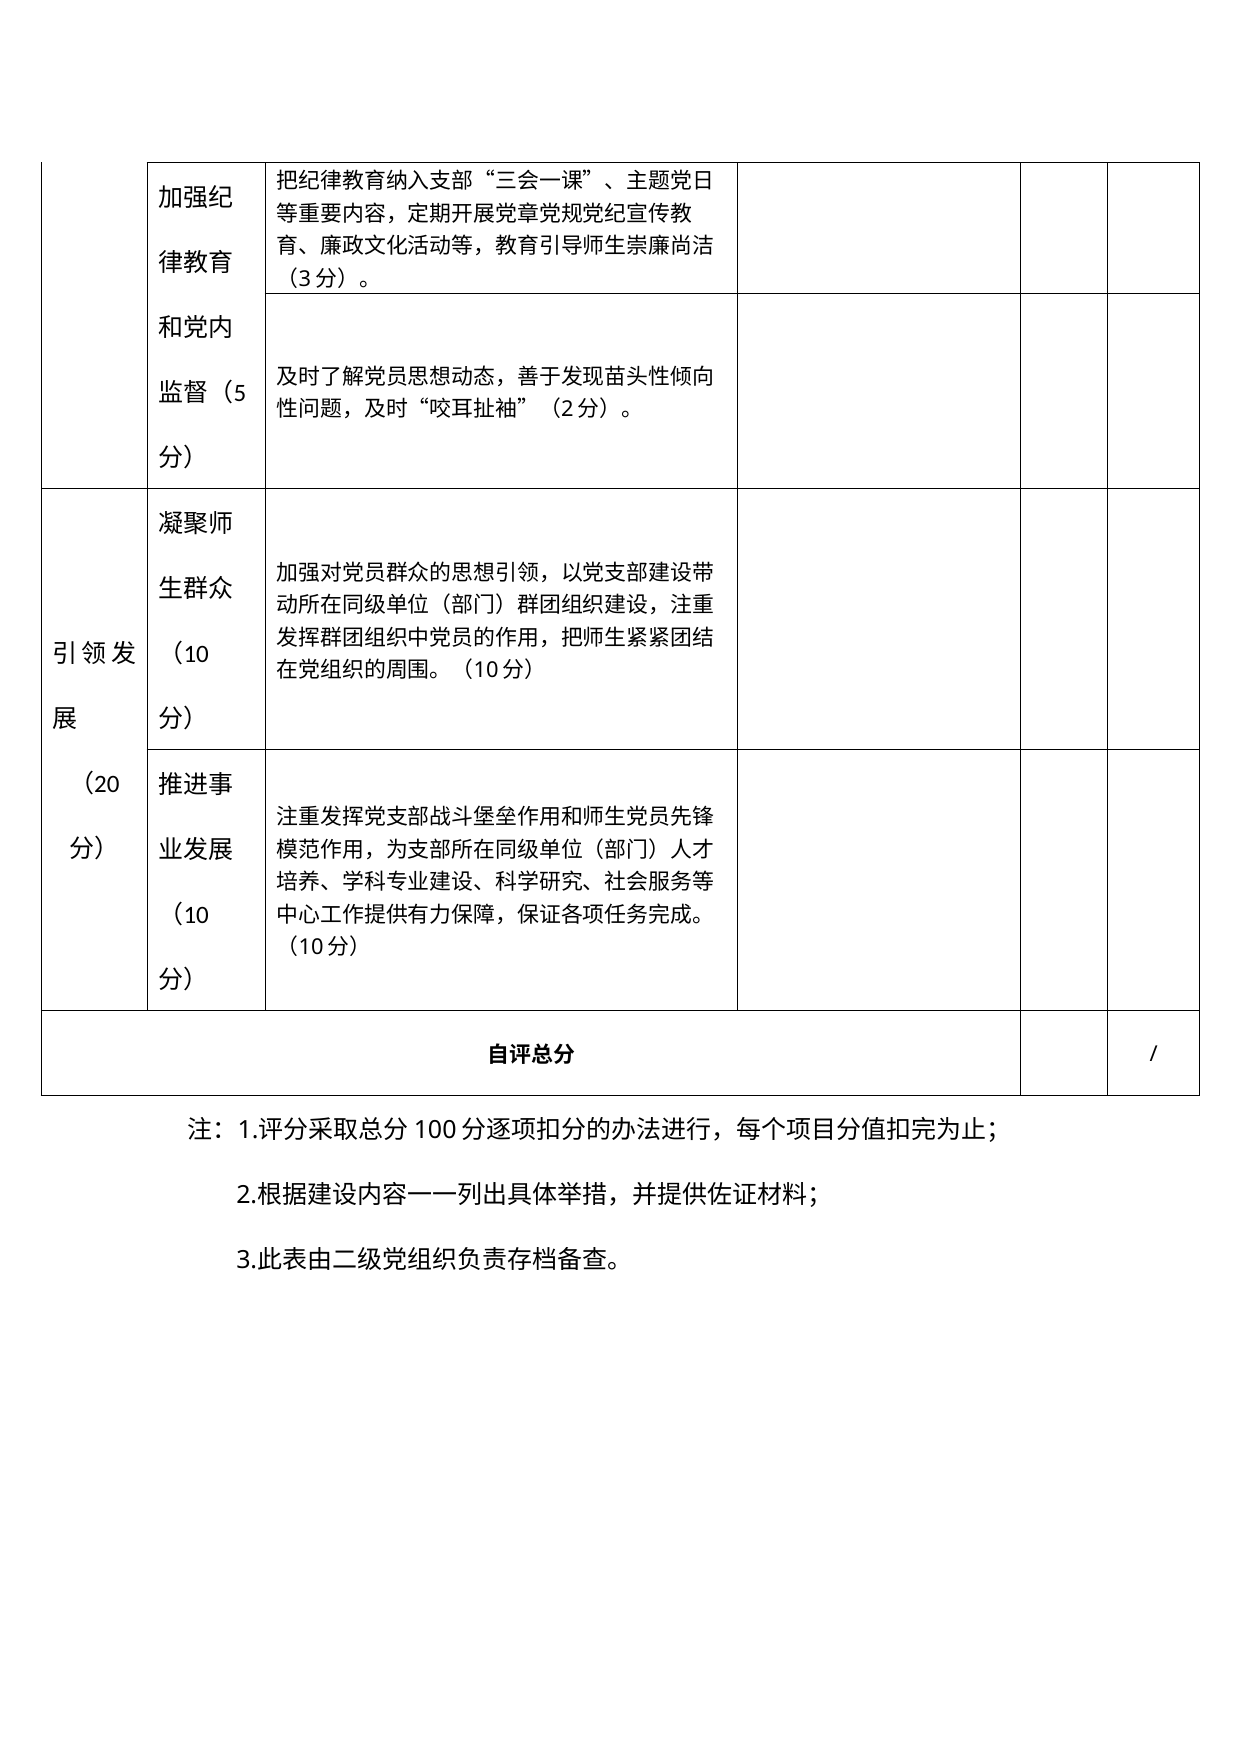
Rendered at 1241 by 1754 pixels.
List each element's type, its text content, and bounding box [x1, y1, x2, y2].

table_cell 加强对党员群众的思想引领，以党支部建设带动所在同级单位（部门）群团组织建设，注重发挥群团组织中党员的作用，把师生紧紧团结在党组织的周围。（10分） [266, 489, 737, 749]
table_cell [1021, 750, 1107, 1010]
table_cell 把纪律教育纳入支部“三会一课”、主题党日等重要内容，定期开展党章党规党纪宣传教育、廉政文化活动等，教育引导师生崇廉尚洁（3分）。 [266, 163, 737, 293]
table_cell 注重发挥党支部战斗堡垒作用和师生党员先锋模范作用，为支部所在同级单位（部门）人才培养、学科专业建设、科学研究、社会服务等中心工作提供有力保障，保证各项任务完成。（10分） [266, 750, 737, 1010]
table_cell [738, 163, 1020, 293]
table_cell [738, 294, 1020, 488]
table_cell [738, 489, 1020, 749]
table_cell / [1108, 1011, 1199, 1094]
table_cell [1108, 294, 1199, 488]
table_cell [738, 750, 1020, 1010]
table_cell 加强纪律教育和党内监督（5分） [148, 163, 265, 488]
table_cell [1108, 163, 1199, 293]
table_cell [1108, 750, 1199, 1010]
table_cell 引领发展 （20分） [42, 489, 147, 1010]
table_cell [1021, 489, 1107, 749]
text 注：1.评分采取总分100分逐项扣分的办法进行，每个项目分值扣完为止； [187, 1096, 1053, 1161]
text 2.根据建设内容一一列出具体举措，并提供佐证材料； [187, 1161, 1053, 1226]
table_cell 凝聚师生群众 （10分） [148, 489, 265, 749]
table_cell 推进事业发展 （10分） [148, 750, 265, 1010]
text 3.此表由二级党组织负责存档备查。 [187, 1226, 1053, 1291]
table_cell [1021, 294, 1107, 488]
table_cell [1021, 163, 1107, 293]
table_cell 及时了解党员思想动态，善于发现苗头性倾向性问题，及时“咬耳扯袖”（2分）。 [266, 294, 737, 488]
table_cell [1021, 1011, 1107, 1094]
table_cell [1108, 489, 1199, 749]
table_cell 自评总分 [42, 1011, 1020, 1094]
